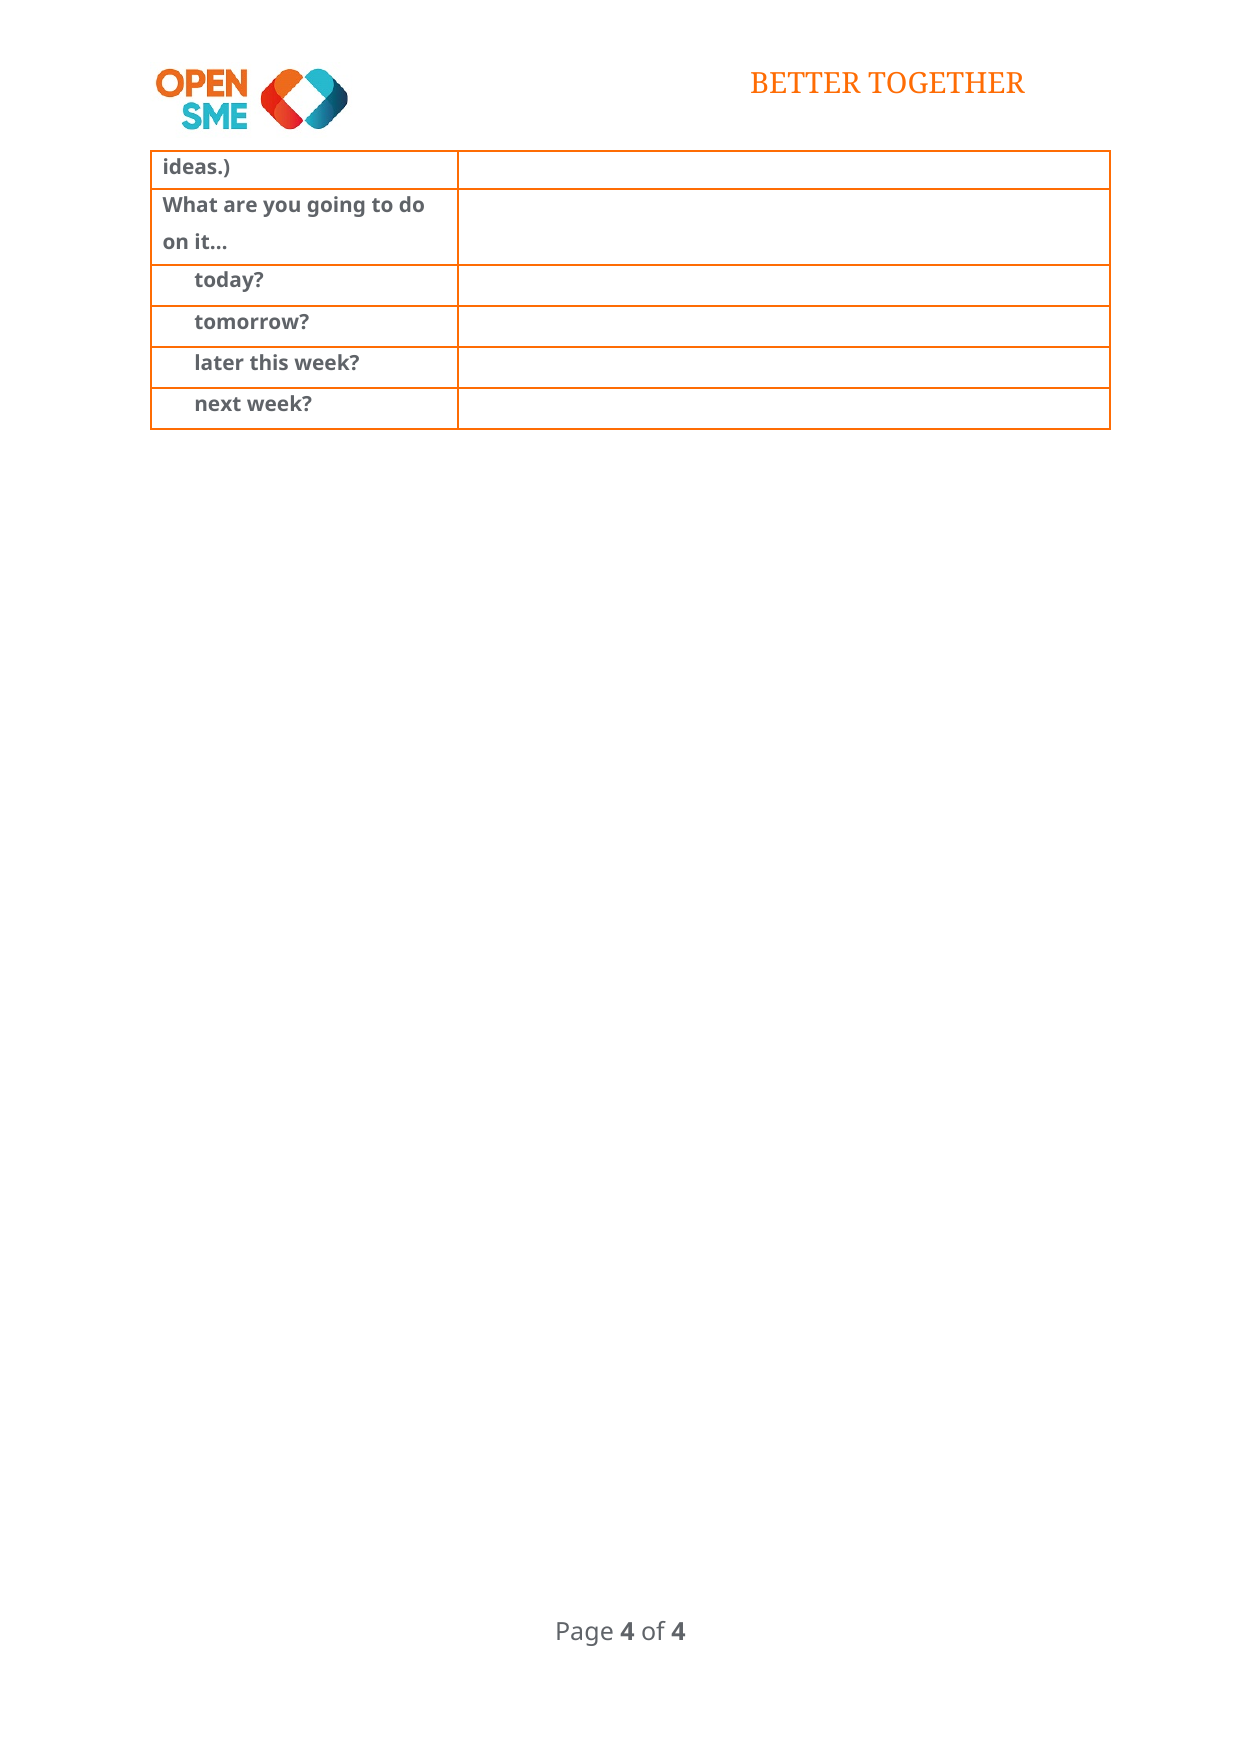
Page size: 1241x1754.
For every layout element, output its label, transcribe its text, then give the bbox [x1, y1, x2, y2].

table_cell today? [152, 266, 457, 305]
table_cell [459, 389, 1109, 428]
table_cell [152, 152, 457, 188]
table_cell [459, 266, 1109, 305]
table_cell [459, 190, 1109, 263]
table_cell [459, 348, 1109, 387]
picture [150, 62, 355, 138]
table_cell What are you going to do on it… [152, 190, 457, 263]
table_cell [459, 152, 1109, 188]
table_cell later this week? [152, 348, 457, 387]
table_cell tomorrow? [152, 307, 457, 346]
table_cell [459, 307, 1109, 346]
table_cell next week? [152, 389, 457, 428]
